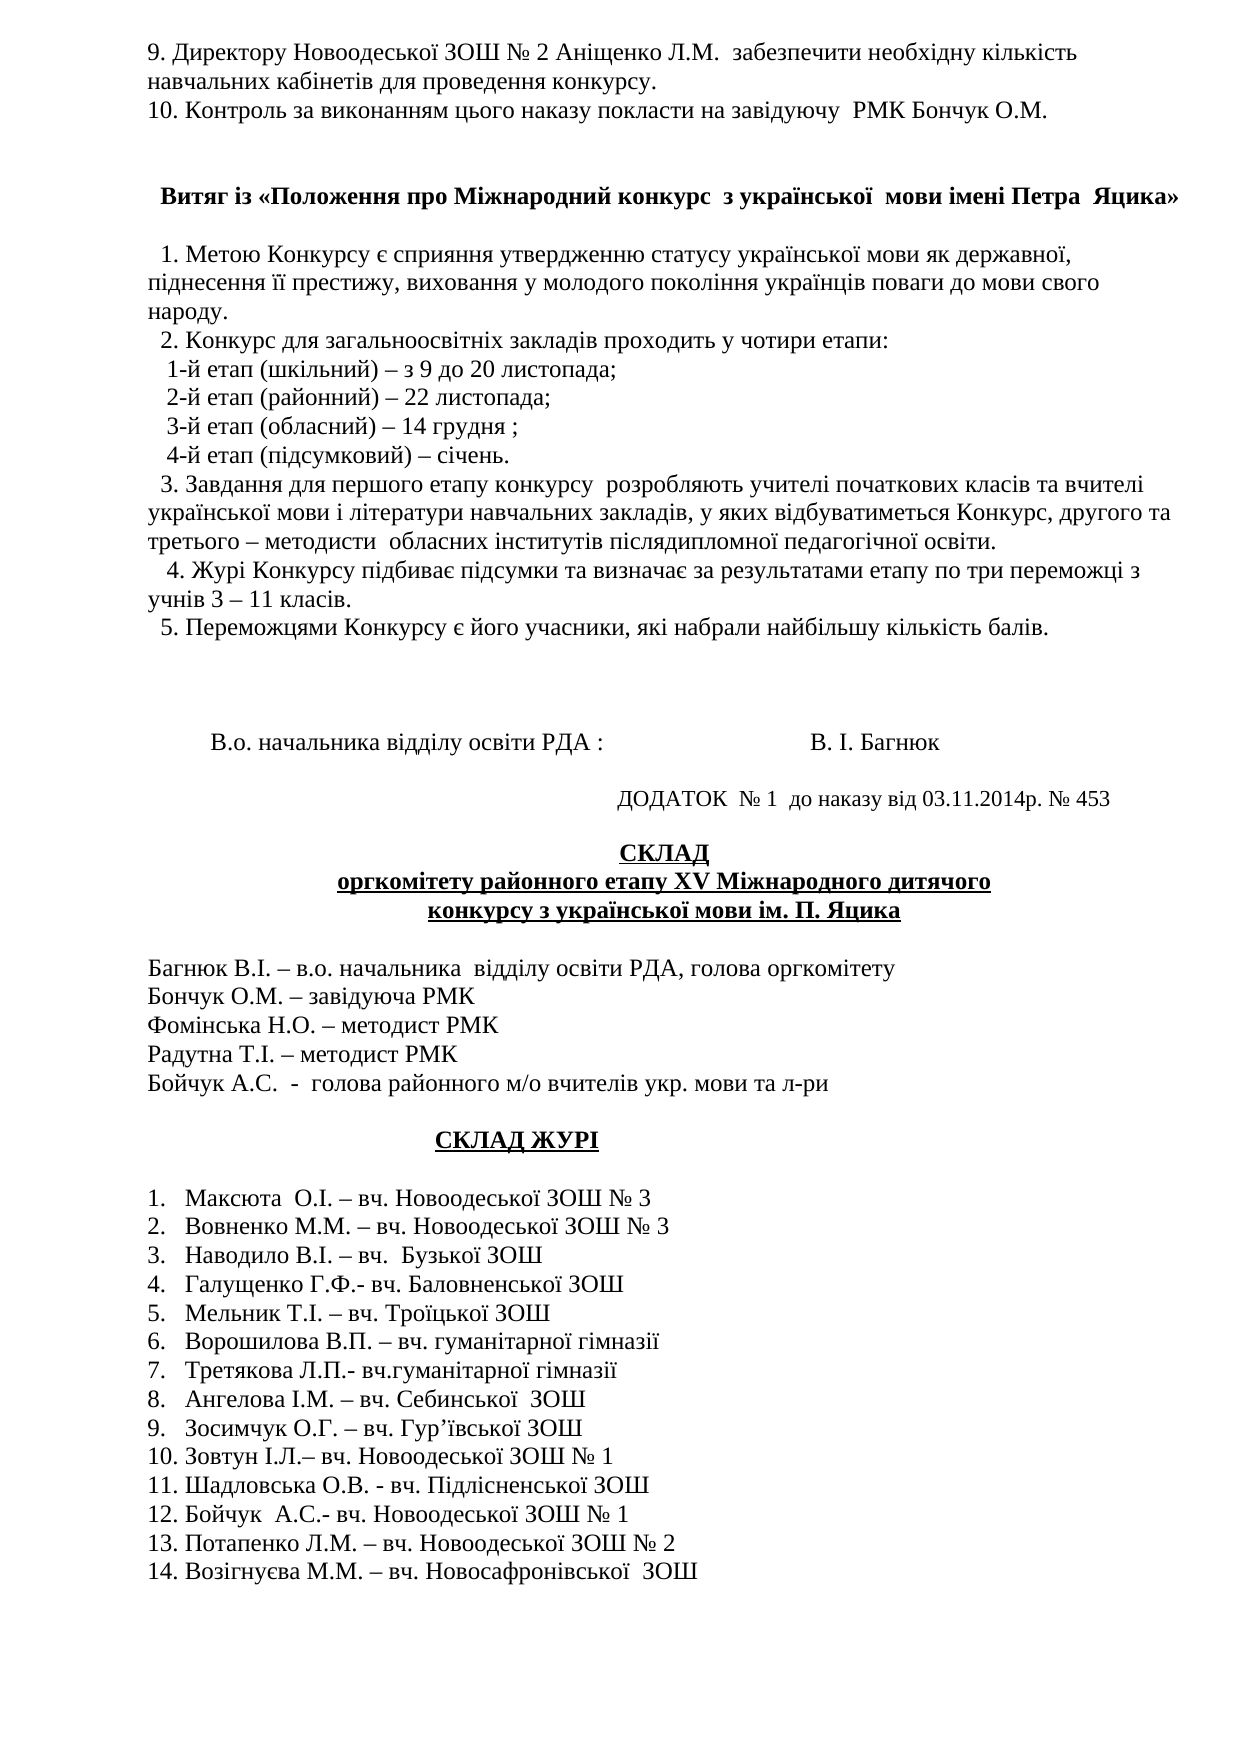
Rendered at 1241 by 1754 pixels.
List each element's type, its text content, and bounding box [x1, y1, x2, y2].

list Мельник Т.І. – вч. Троїцької ЗОШ [147, 1298, 1181, 1326]
text оргкомітету районного етапу ХV Міжнародного дитячого [147, 866, 1181, 895]
text 1. Метою Конкурсу є сприяння утвердженню статусу української мови як державної, піднесення її престижу, виховання у молодого покоління українців поваги до мови свого народу. [148, 239, 1181, 325]
list Ворошилова В.П. – вч. гуманітарної гімназії [147, 1326, 1181, 1355]
list Галущенко Г.Ф.- вч. Баловненської ЗОШ [147, 1269, 1181, 1298]
text СКЛАД [147, 838, 1181, 866]
list Зосимчук О.Г. – вч. Гур’ївської ЗОШ [147, 1413, 1181, 1441]
text 2-й етап (районний) – 22 листопада; [148, 382, 1181, 411]
text Радутна Т.І. – методист РМК [147, 1039, 1181, 1068]
list Возігнуєва М.М. – вч. Новосафронівської ЗОШ [147, 1556, 1181, 1585]
text Багнюк В.І. – в.о. начальника відділу освіти РДА, голова оргкомітету [148, 953, 1181, 981]
text В.о. начальника відділу освіти РДА : В. І. Багнюк [148, 727, 1181, 756]
text 1-й етап (шкільний) – з 9 до 20 листопада; [148, 354, 1181, 382]
list Зовтун І.Л.– вч. Новоодеської ЗОШ № 1 [147, 1441, 1181, 1470]
text СКЛАД ЖУРІ [147, 1125, 1181, 1154]
text 4. Журі Конкурсу підбиває підсумки та визначає за результатами етапу по три переможці з учнів 3 – 11 класів. [148, 555, 1181, 612]
text 3. Завдання для першого етапу конкурсу розробляють учителі початкових класів та вчителі української мови і літератури навчальних закладів, у яких відбуватиметься Конкурс, другого та третього – методисти обласних інститутів післядипломної педагогічної освіти. [148, 469, 1181, 555]
text 10. Контроль за виконанням цього наказу покласти на завідуючу РМК Бончук О.М. [147, 95, 1181, 124]
list Вовненко М.М. – вч. Новоодеської ЗОШ № 3 [147, 1211, 1181, 1240]
text 3-й етап (обласний) – 14 грудня ; [148, 411, 1181, 440]
text конкурсу з української мови ім. П. Яцика [147, 895, 1181, 924]
text Витяг із «Положення про Міжнародний конкурс з української мови імені Петра Яцика» [148, 181, 1181, 210]
text 9. Директору Новоодеської ЗОШ № 2 Аніщенко Л.М. забезпечити необхідну кількість навчальних кабінетів для проведення конкурсу. [147, 37, 1181, 95]
text Бончук О.М. – завідуюча РМК [147, 981, 1181, 1010]
list Третякова Л.П.- вч.гуманітарної гімназії [147, 1355, 1181, 1384]
text 4-й етап (підсумковий) – січень. [148, 440, 1181, 469]
text ДОДАТОК № 1 до наказу від 03.11.2014р. № 453 [147, 785, 1181, 811]
list Потапенко Л.М. – вч. Новоодеської ЗОШ № 2 [147, 1528, 1181, 1556]
list Бойчук А.С.- вч. Новоодеської ЗОШ № 1 [147, 1499, 1181, 1528]
list Ангелова І.М. – вч. Себинської ЗОШ [147, 1384, 1181, 1413]
text 5. Переможцями Конкурсу є його учасники, які набрали найбільшу кількість балів. [148, 612, 1181, 641]
text 2. Конкурс для загальноосвітніх закладів проходить у чотири етапи: [148, 325, 1181, 354]
list Максюта О.І. – вч. Новоодеської ЗОШ № 3 [147, 1183, 1181, 1211]
text Бойчук А.С. - голова районного м/о вчителів укр. мови та л-ри [147, 1068, 1181, 1096]
list Наводило В.І. – вч. Бузької ЗОШ [147, 1240, 1181, 1269]
list Шадловська О.В. - вч. Підлісненської ЗОШ [147, 1470, 1181, 1499]
text Фомінська Н.О. – методист РМК [147, 1010, 1181, 1039]
